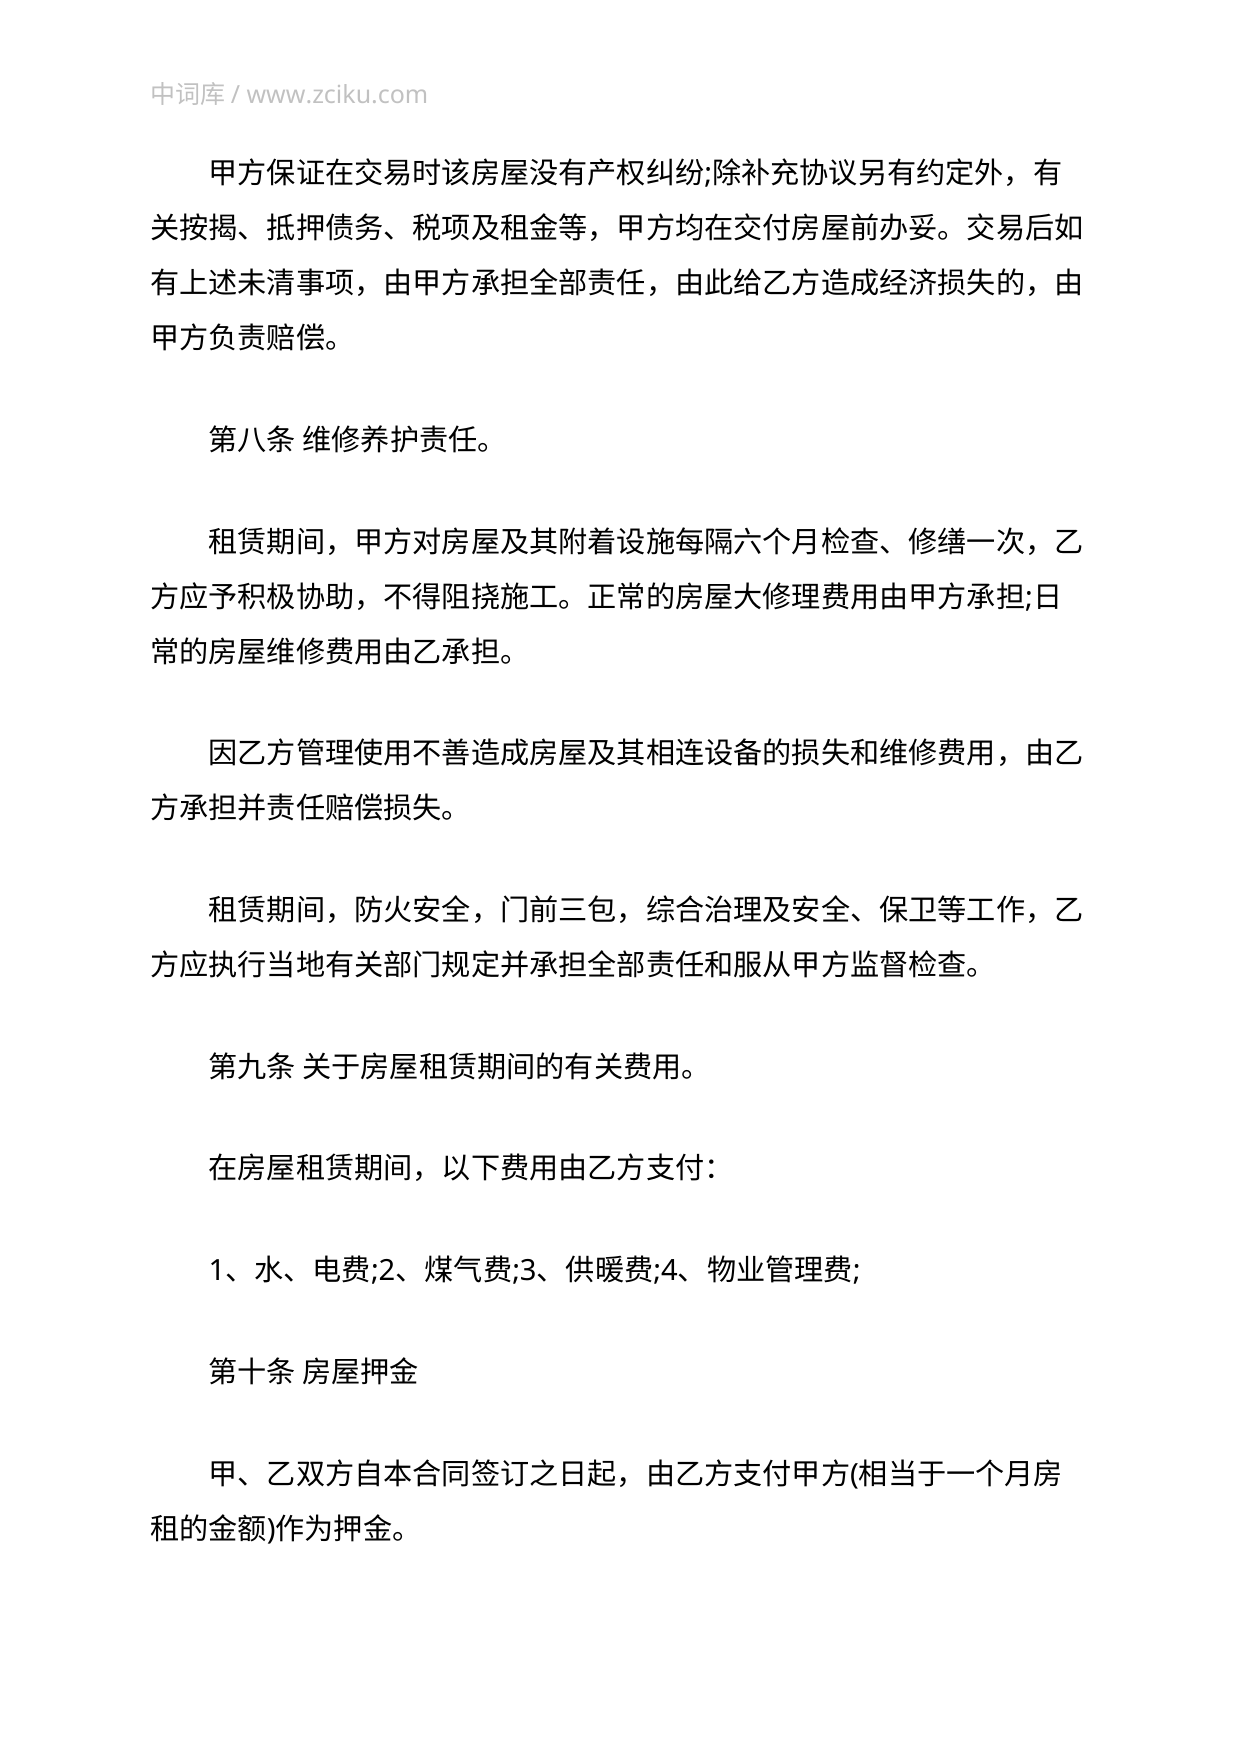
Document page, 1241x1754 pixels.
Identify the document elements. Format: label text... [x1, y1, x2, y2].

text 甲方保证在交易时该房屋没有产权纠纷;除补充协议另有约定外，有关按揭、抵押债务、税项及租金等，甲方均在交付房屋前办妥。交易后如有上述未清事项，由甲方承担全部责任，由此给乙方造成经济损失的，由甲方负责赔偿。 [150, 150, 1090, 357]
text 第九条 关于房屋租赁期间的有关费用。 [150, 1043, 1090, 1086]
text 甲、乙双方自本合同签订之日起，由乙方支付甲方(相当于一个月房租的金额)作为押金。 [150, 1451, 1090, 1548]
text 第十条 房屋押金 [150, 1349, 1090, 1391]
text 在房屋租赁期间，以下费用由乙方支付： [150, 1145, 1090, 1187]
text 租赁期间，防火安全，门前三包，综合治理及安全、保卫等工作，乙方应执行当地有关部门规定并承担全部责任和服从甲方监督检查。 [150, 887, 1090, 984]
text 第八条 维修养护责任。 [150, 417, 1090, 459]
text 因乙方管理使用不善造成房屋及其相连设备的损失和维修费用，由乙方承担并责任赔偿损失。 [150, 730, 1090, 827]
text 租赁期间，甲方对房屋及其附着设施每隔六个月检查、修缮一次，乙方应予积极协助，不得阻挠施工。正常的房屋大修理费用由甲方承担;日常的房屋维修费用由乙承担。 [150, 518, 1090, 671]
text 1、水、电费;2、煤气费;3、供暖费;4、物业管理费; [150, 1247, 1090, 1289]
